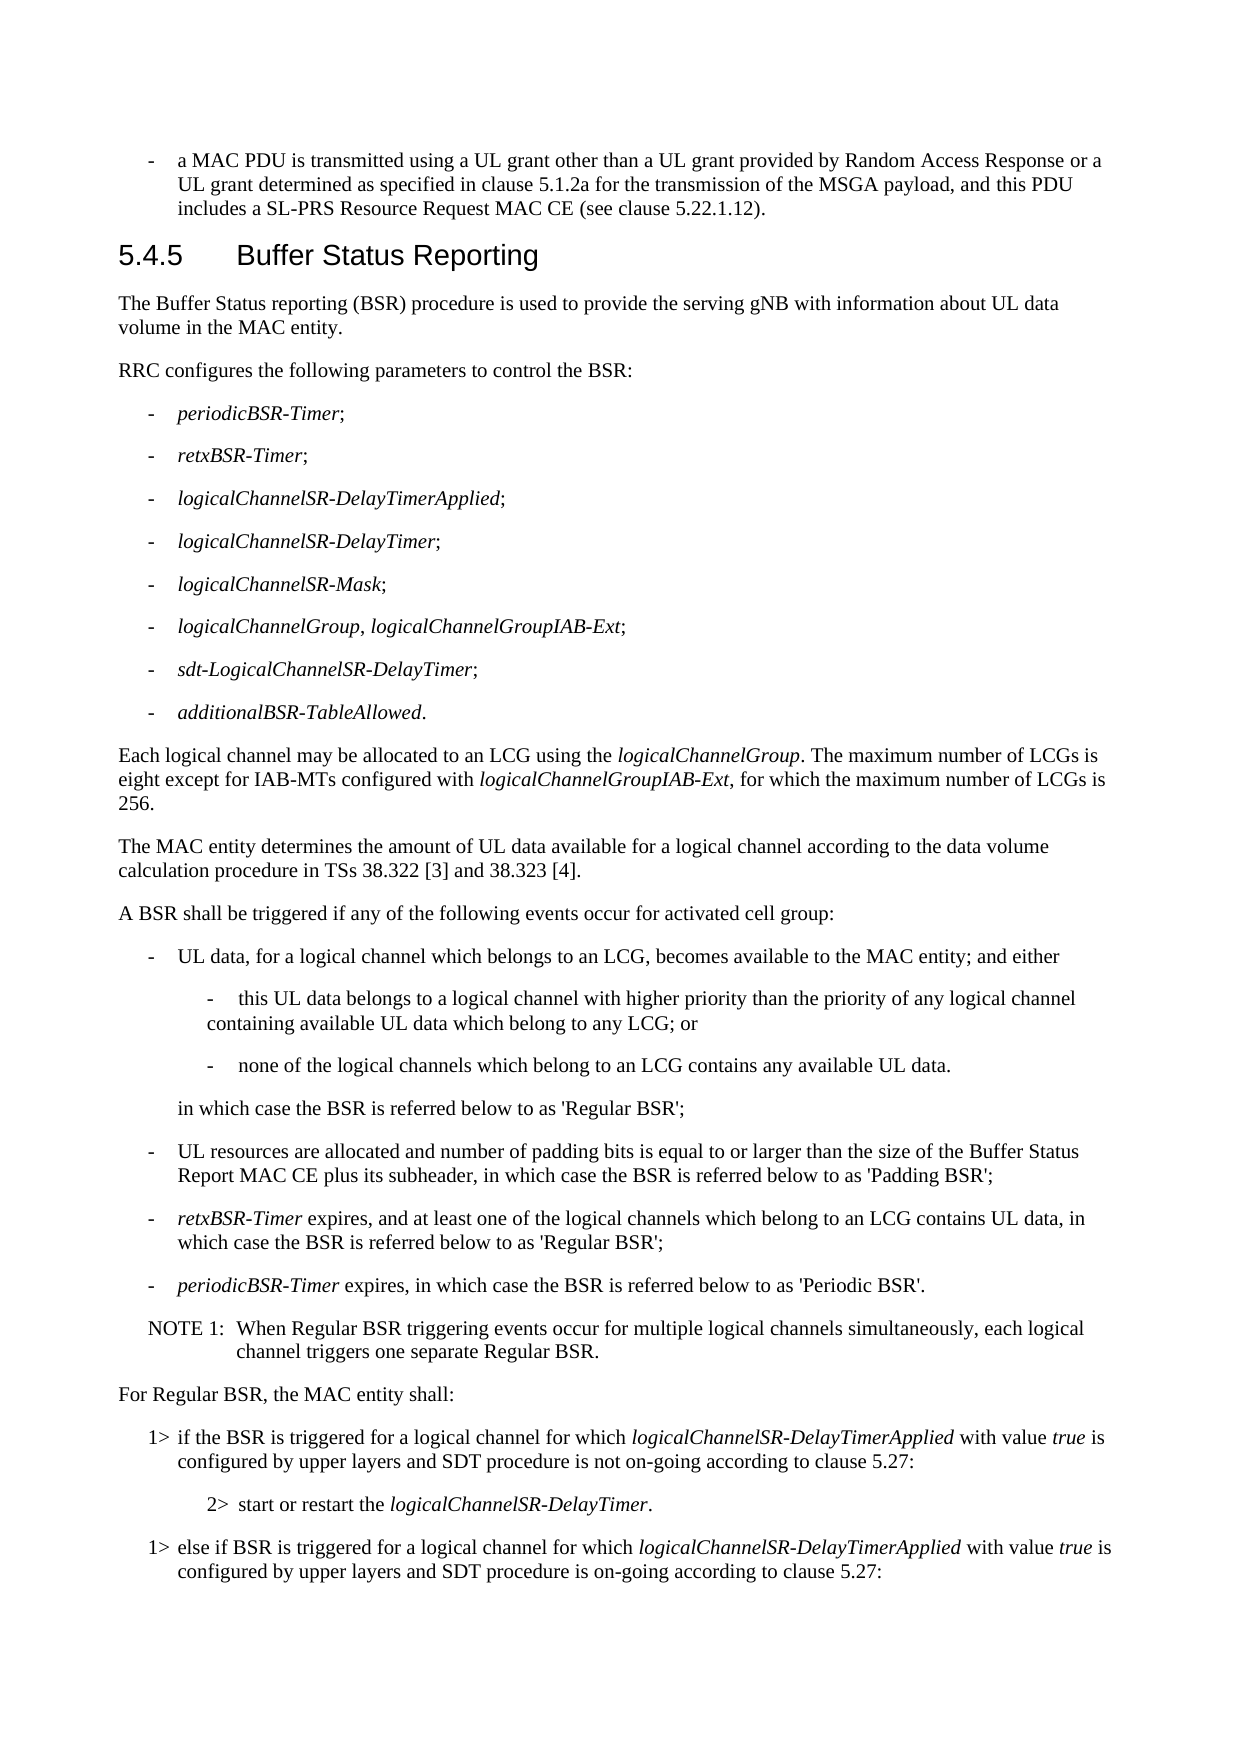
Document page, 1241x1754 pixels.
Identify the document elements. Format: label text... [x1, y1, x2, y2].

text - logicalChannelSR-Mask; [148, 572, 1122, 596]
text - additionalBSR-TableAllowed. [148, 700, 1122, 724]
text A BSR shall be triggered if any of the following events occur for activated cell group: [118, 901, 1122, 925]
text - retxBSR-Timer expires, and at least one of the logical channels which belong to an LCG contains UL data, in which case the BSR is referred below to as 'Regular BSR'; [148, 1206, 1122, 1254]
text For Regular BSR, the MAC entity shall: [118, 1382, 1122, 1406]
text - this UL data belongs to a logical channel with higher priority than the priority of any logical channel containing available UL data which belong to any LCG; or [207, 986, 1122, 1034]
text - logicalChannelGroup, logicalChannelGroupIAB-Ext; [148, 614, 1122, 638]
text - none of the logical channels which belong to an LCG contains any available UL data. [207, 1053, 1122, 1077]
text in which case the BSR is referred below to as 'Regular BSR'; [148, 1096, 1122, 1120]
subtitle 5.4.5 Buffer Status Reporting [118, 238, 1122, 272]
text NOTE 1: When Regular BSR triggering events occur for multiple logical channels simultaneously, each logical channel triggers one separate Regular BSR. [148, 1315, 1122, 1363]
text - UL resources are allocated and number of padding bits is equal to or larger than the size of the Buffer Status Report MAC CE plus its subheader, in which case the BSR is referred below to as 'Padding BSR'; [148, 1139, 1122, 1187]
text - periodicBSR-Timer expires, in which case the BSR is referred below to as 'Periodic BSR'. [148, 1273, 1122, 1297]
text 2> start or restart the logicalChannelSR-DelayTimer. [207, 1492, 1122, 1516]
text Each logical channel may be allocated to an LCG using the logicalChannelGroup. The maximum number of LCGs is eight except for IAB-MTs configured with logicalChannelGroupIAB-Ext, for which the maximum number of LCGs is 256. [118, 743, 1122, 815]
text - logicalChannelSR-DelayTimerApplied; [148, 486, 1122, 510]
text The MAC entity determines the amount of UL data available for a logical channel according to the data volume calculation procedure in TSs 38.322 [3] and 38.323 [4]. [118, 834, 1122, 882]
text The Buffer Status reporting (BSR) procedure is used to provide the serving gNB with information about UL data volume in the MAC entity. [118, 291, 1122, 339]
text - logicalChannelSR-DelayTimer; [148, 529, 1122, 553]
text - UL data, for a logical channel which belongs to an LCG, becomes available to the MAC entity; and either [148, 943, 1122, 968]
text - a MAC PDU is transmitted using a UL grant other than a UL grant provided by Random Access Response or a UL grant determined as specified in clause 5.1.2a for the transmission of the MSGA payload, and this PDU includes a SL-PRS Resource Request MAC CE (see clause 5.22.1.12). [148, 147, 1122, 220]
text - retxBSR-Timer; [148, 443, 1122, 467]
text 1> else if BSR is triggered for a logical channel for which logicalChannelSR-DelayTimerApplied with value true is configured by upper layers and SDT procedure is on-going according to clause 5.27: [148, 1535, 1122, 1583]
text - sdt-LogicalChannelSR-DelayTimer; [148, 657, 1122, 681]
text 1> if the BSR is triggered for a logical channel for which logicalChannelSR-DelayTimerApplied with value true is configured by upper layers and SDT procedure is not on-going according to clause 5.27: [148, 1425, 1122, 1473]
text - periodicBSR-Timer; [148, 400, 1122, 424]
text RRC configures the following parameters to control the BSR: [118, 358, 1122, 382]
